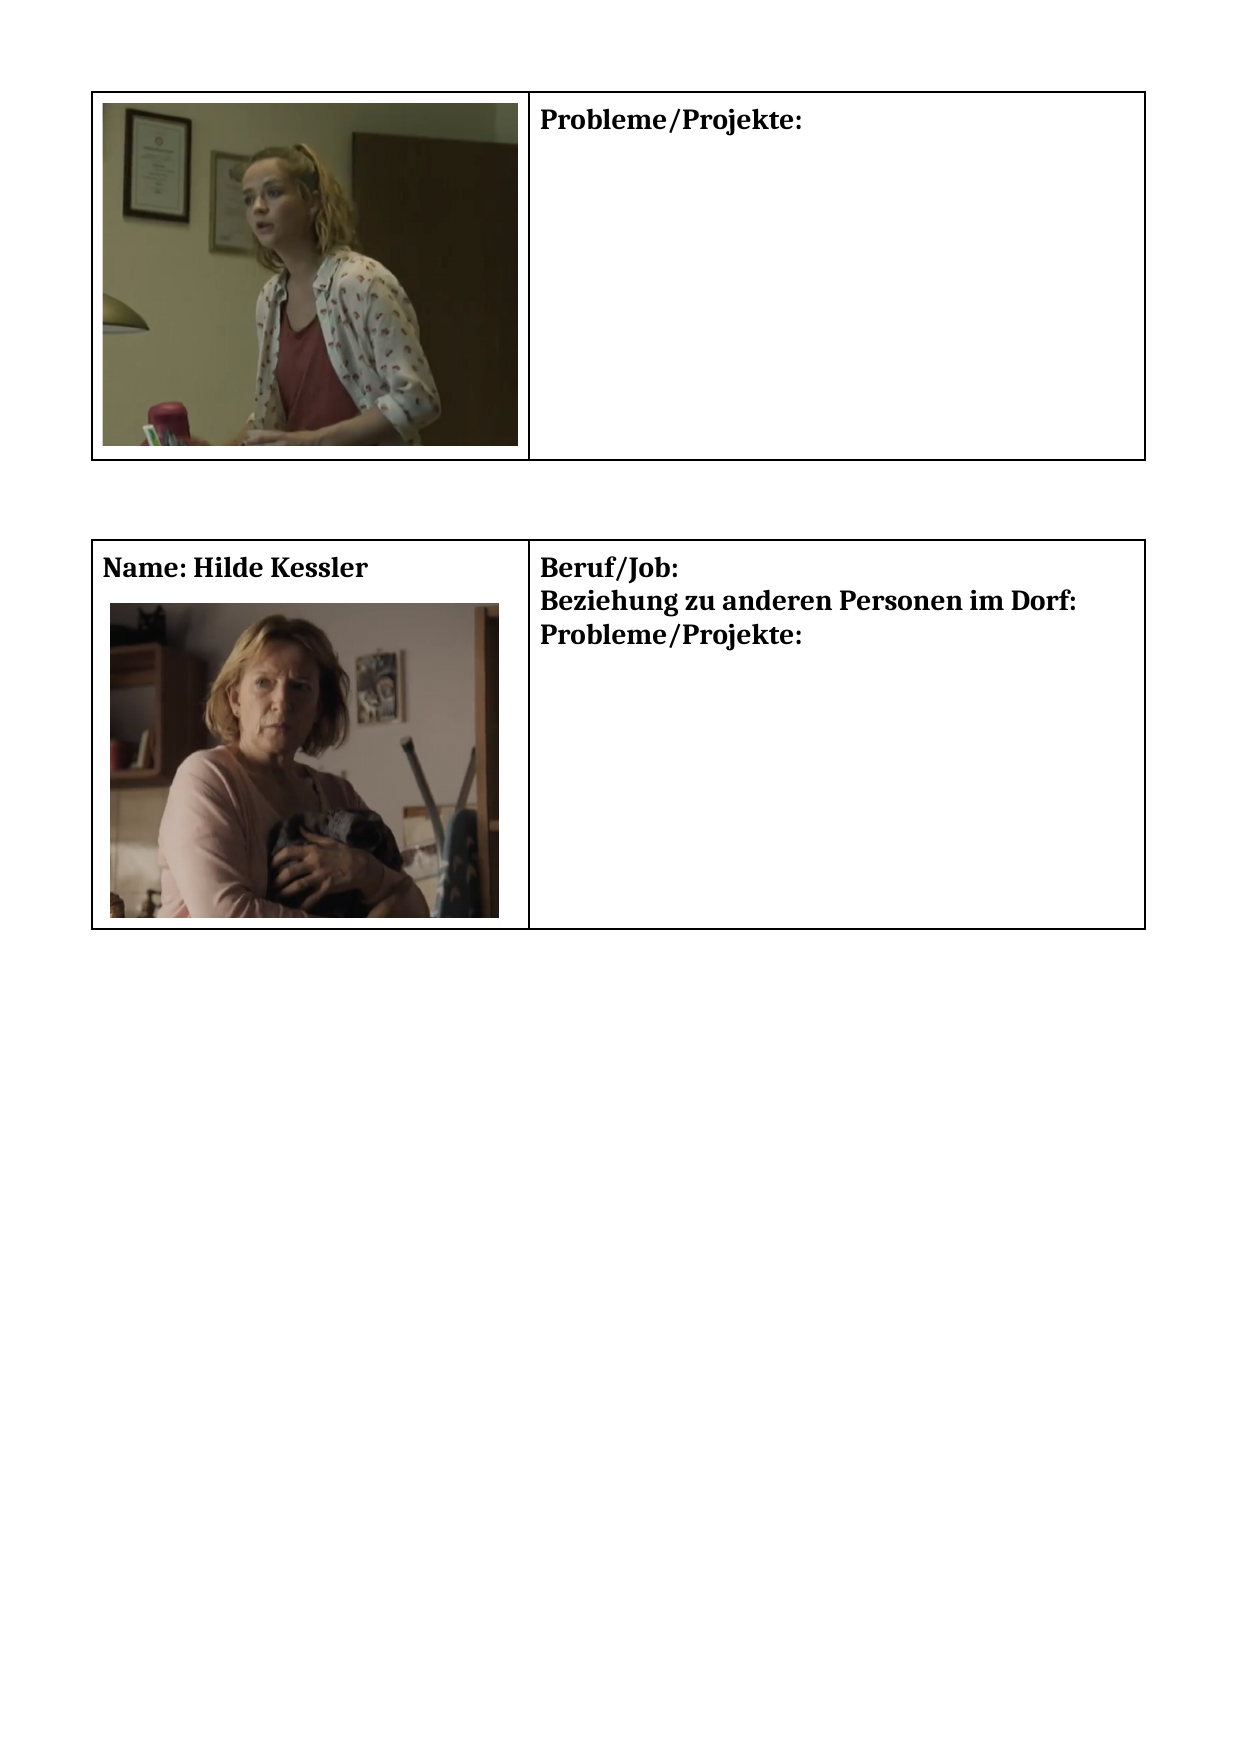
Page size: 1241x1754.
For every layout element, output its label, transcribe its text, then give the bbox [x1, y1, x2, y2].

picture [110, 603, 499, 918]
table_header Beruf/Job: Beziehung zu anderen Personen im Dorf: Probleme/Projekte: [530, 541, 1144, 928]
table_header Name: Hilde Kessler [93, 541, 528, 928]
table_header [530, 93, 1144, 459]
table_header Name: Betty Kessler [93, 93, 528, 459]
picture [102, 103, 518, 446]
